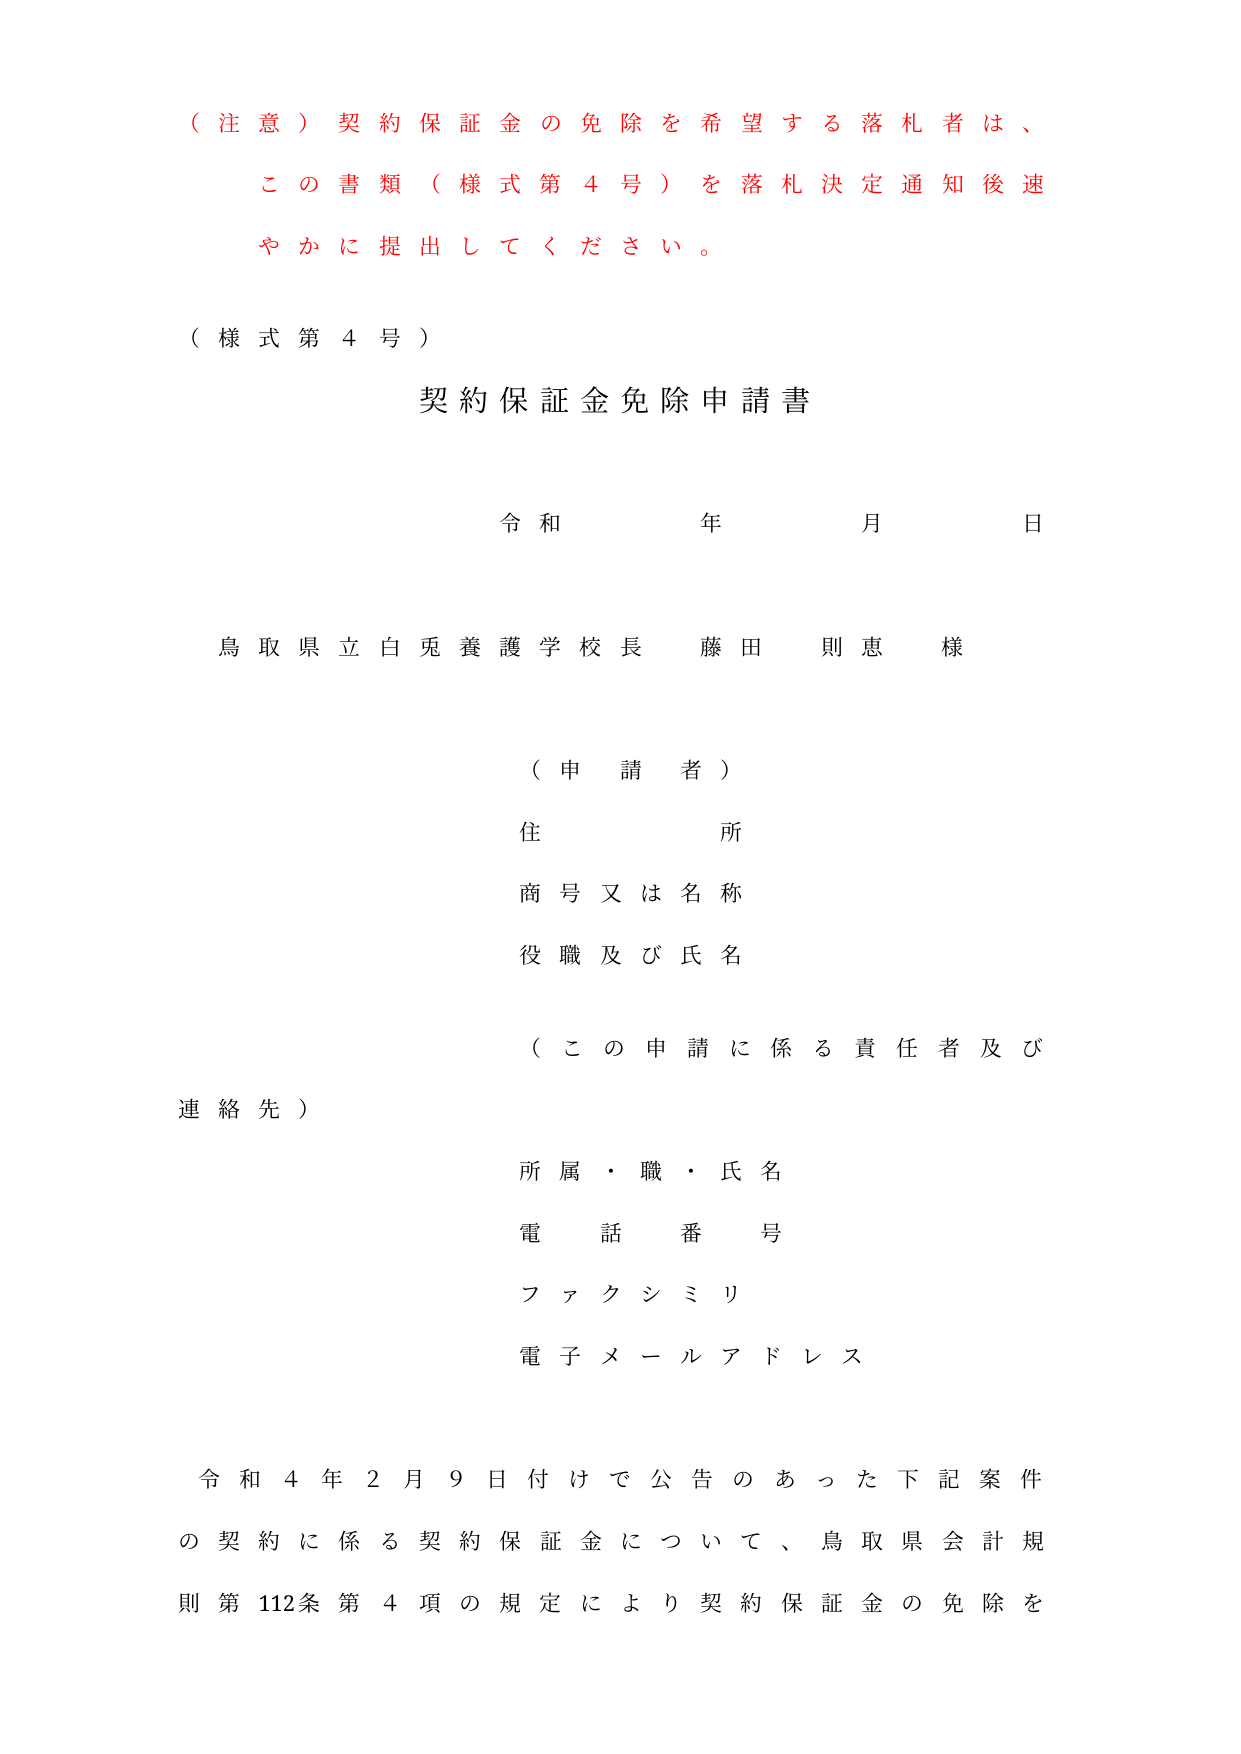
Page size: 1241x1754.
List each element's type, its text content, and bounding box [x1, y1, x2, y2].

text ファクシミリ [178, 1262, 1062, 1324]
text 鳥取県立白兎養護学校長 藤田 則恵 様 [202, 615, 1062, 677]
text 契約保証金免除申請書 [178, 368, 1062, 430]
text （この申請に係る責任者及び連絡先） [178, 1016, 1062, 1139]
text 令和 年 月 日 [178, 492, 1062, 553]
text 電 話 番 号 [178, 1201, 1062, 1262]
text （申 請 者） [178, 738, 1062, 800]
text 所属・職・氏名 [178, 1139, 1062, 1201]
text 電子メールアドレス [178, 1324, 1062, 1386]
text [178, 1447, 1062, 1632]
text （注意）契約保証金の免除を希望する落札者は、この書類（様式第４号）を落札決定通知後速やかに提出してください。 [178, 91, 1062, 276]
text 商号又は名称 [178, 862, 1062, 923]
text 役職及び氏名 [178, 923, 1062, 985]
text （様式第４号） [178, 307, 1062, 368]
text 住 所 [178, 800, 1062, 862]
